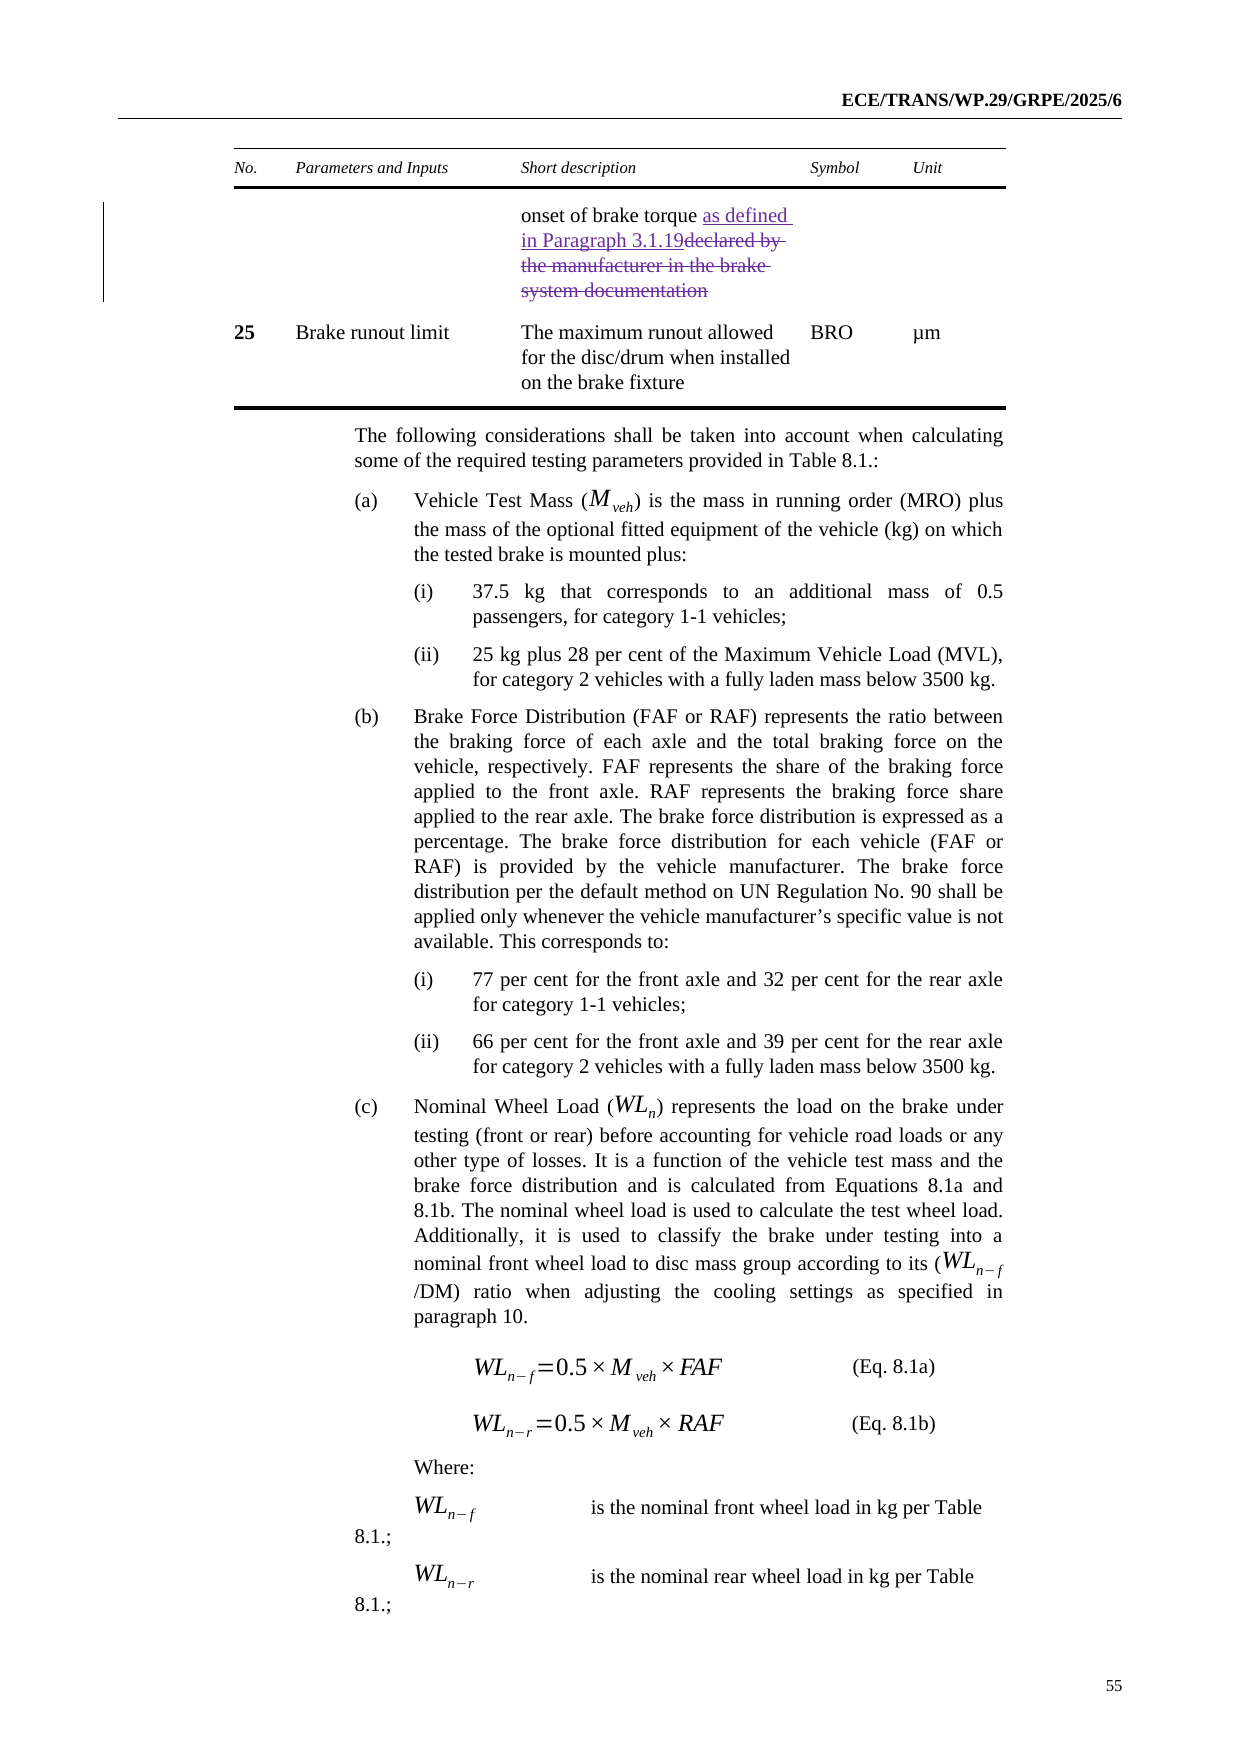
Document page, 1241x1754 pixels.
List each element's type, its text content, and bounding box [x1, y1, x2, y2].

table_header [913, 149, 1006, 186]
subtitle (ii) 25 kg plus 28 per cent of the Maximum Vehicle Load (MVL), for category 2 vehicles with a fully laden mass below 3500 kg. [413, 641, 1004, 691]
subtitle Where: [354, 1454, 1004, 1479]
subtitle is the nominal front wheel load in kg per Table 8.1.; [354, 1491, 1004, 1548]
subtitle (a) Vehicle Test Mass () is the mass in running order (MRO) plus the mass of the optional fitted equipment of the vehicle (kg) on which the tested brake is mounted plus: [354, 484, 1004, 566]
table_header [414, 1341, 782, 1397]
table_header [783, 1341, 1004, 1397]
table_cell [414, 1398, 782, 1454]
subtitle is the nominal rear wheel load in kg per Table 8.1.; [354, 1560, 1004, 1616]
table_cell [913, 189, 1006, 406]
subtitle (i) 37.5 kg that corresponds to an additional mass of 0.5 passengers, for category 1-1 vehicles; [413, 578, 1004, 628]
subtitle (c) Nominal Wheel Load () represents the load on the brake under testing (front or rear) before accounting for vehicle road loads or any other type of losses. It is a function of the vehicle test mass and the brake force distribution and is calculated from Equations 8.1a and 8.1b. The nominal wheel load is used to calculate the test wheel load. Additionally, it is used to classify the brake under testing into a nominal front wheel load to disc mass group according to its (/DM) ratio when adjusting the cooling settings as specified in paragraph 10. [354, 1091, 1004, 1328]
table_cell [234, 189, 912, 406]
subtitle (b) Brake Force Distribution (FAF or RAF) represents the ratio between the braking force of each axle and the total braking force on the vehicle, respectively. FAF represents the share of the braking force applied to the front axle. RAF represents the braking force share applied to the rear axle. The brake force distribution is expressed as a percentage. The brake force distribution for each vehicle (FAF or RAF) is provided by the vehicle manufacturer. The brake force distribution per the default method on UN Regulation No. 90 shall be applied only whenever the vehicle manufacturer’s specific value is not available. This corresponds to: [354, 703, 1004, 953]
text The following considerations shall be taken into account when calculating some of the required testing parameters provided in Table 8.1.: [354, 422, 1004, 472]
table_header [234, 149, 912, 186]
subtitle (i) 77 per cent for the front axle and 32 per cent for the rear axle for category 1-1 vehicles; [413, 966, 1004, 1016]
subtitle (ii) 66 per cent for the front axle and 39 per cent for the rear axle for category 2 vehicles with a fully laden mass below 3500 kg. [413, 1028, 1004, 1078]
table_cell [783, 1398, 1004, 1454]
